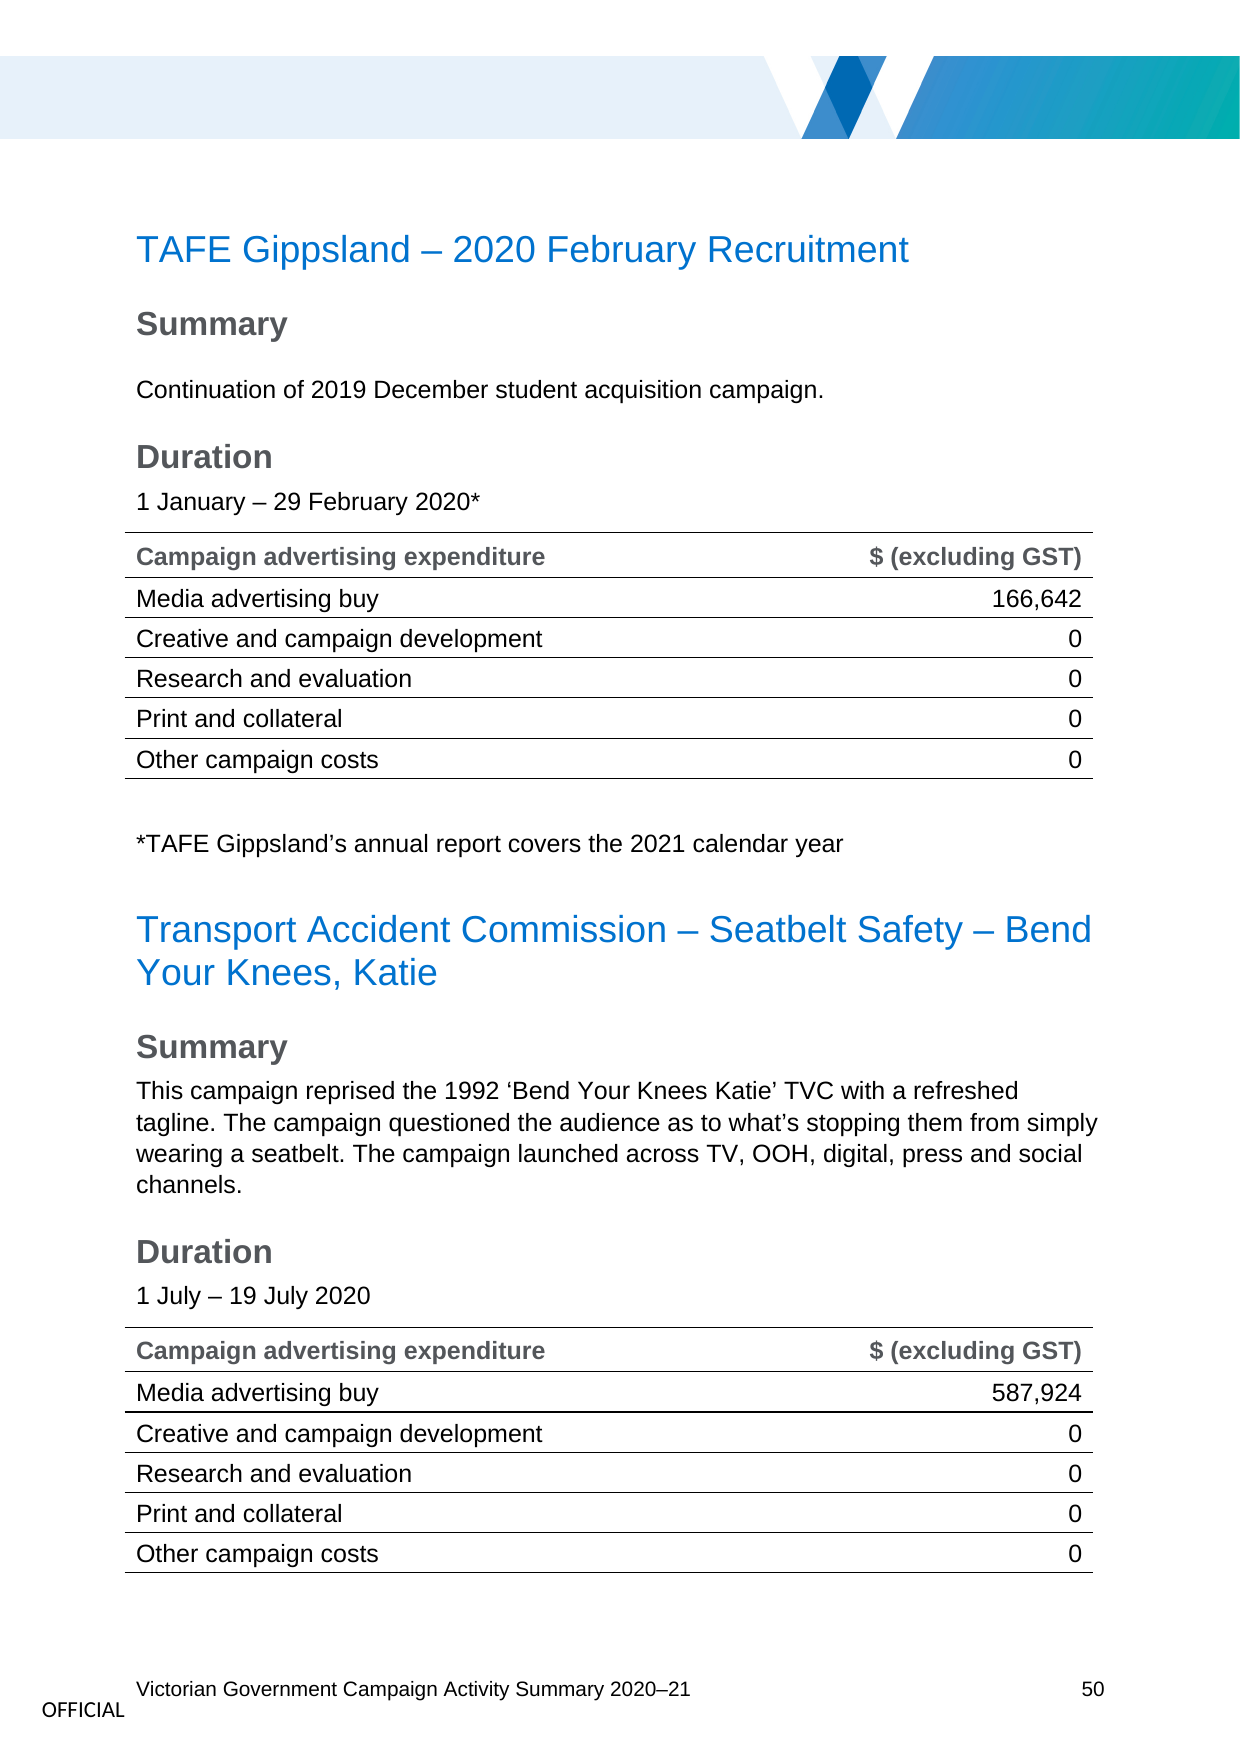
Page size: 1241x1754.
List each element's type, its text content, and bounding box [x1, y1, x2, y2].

table_cell Research and evaluation [125, 658, 751, 697]
table_header Campaign advertising expenditure [125, 533, 751, 577]
table_cell Media advertising buy [125, 578, 751, 617]
subtitle Continuation of 2019 December student acquisition campaign. [136, 375, 1104, 404]
table_cell 0 [751, 739, 1093, 778]
table_cell 0 [751, 618, 1093, 657]
subtitle Duration [136, 437, 1104, 476]
table_cell Other campaign costs [125, 739, 751, 778]
table_cell Research and evaluation [125, 1453, 751, 1492]
table_cell Print and collateral [125, 698, 751, 737]
table_cell 166,642 [751, 578, 1093, 617]
subtitle Summary [136, 1027, 1104, 1065]
table_header $ (excluding GST) [751, 533, 1093, 577]
text This campaign reprised the 1992 ‘Bend Your Knees Katie’ TVC with a refreshed tagline. The campaign questioned the audience as to what’s stopping them from simply wearing a seatbelt. The campaign launched across TV, OOH, digital, press and social channels. [136, 1074, 1104, 1199]
table_cell Creative and campaign development [125, 1413, 751, 1452]
table_cell 0 [751, 1453, 1093, 1492]
subtitle *TAFE Gippsland’s annual report covers the 2021 calendar year [136, 829, 1104, 857]
table_cell Media advertising buy [125, 1372, 751, 1411]
table_cell Creative and campaign development [125, 618, 751, 657]
table_cell 0 [751, 1413, 1093, 1452]
subtitle TAFE Gippsland – 2020 February Recruitment [136, 227, 1104, 270]
subtitle Duration [136, 1232, 1104, 1271]
picture [0, 56, 1240, 139]
subtitle Transport Accident Commission – Seatbelt Safety – Bend Your Knees, Katie [136, 907, 1104, 994]
subtitle Summary [136, 304, 1104, 342]
table_cell 0 [751, 1533, 1093, 1572]
table_cell Print and collateral [125, 1493, 751, 1532]
table_cell Other campaign costs [125, 1533, 751, 1572]
table_header Campaign advertising expenditure [125, 1328, 751, 1371]
table_cell 587,924 [751, 1372, 1093, 1411]
table_cell 0 [751, 698, 1093, 737]
table_cell 0 [751, 1493, 1093, 1532]
text 1 January – 29 February 2020* [136, 484, 1104, 516]
table_header $ (excluding GST) [751, 1328, 1093, 1371]
table_cell 0 [751, 658, 1093, 697]
text 1 July – 19 July 2020 [136, 1279, 1104, 1310]
